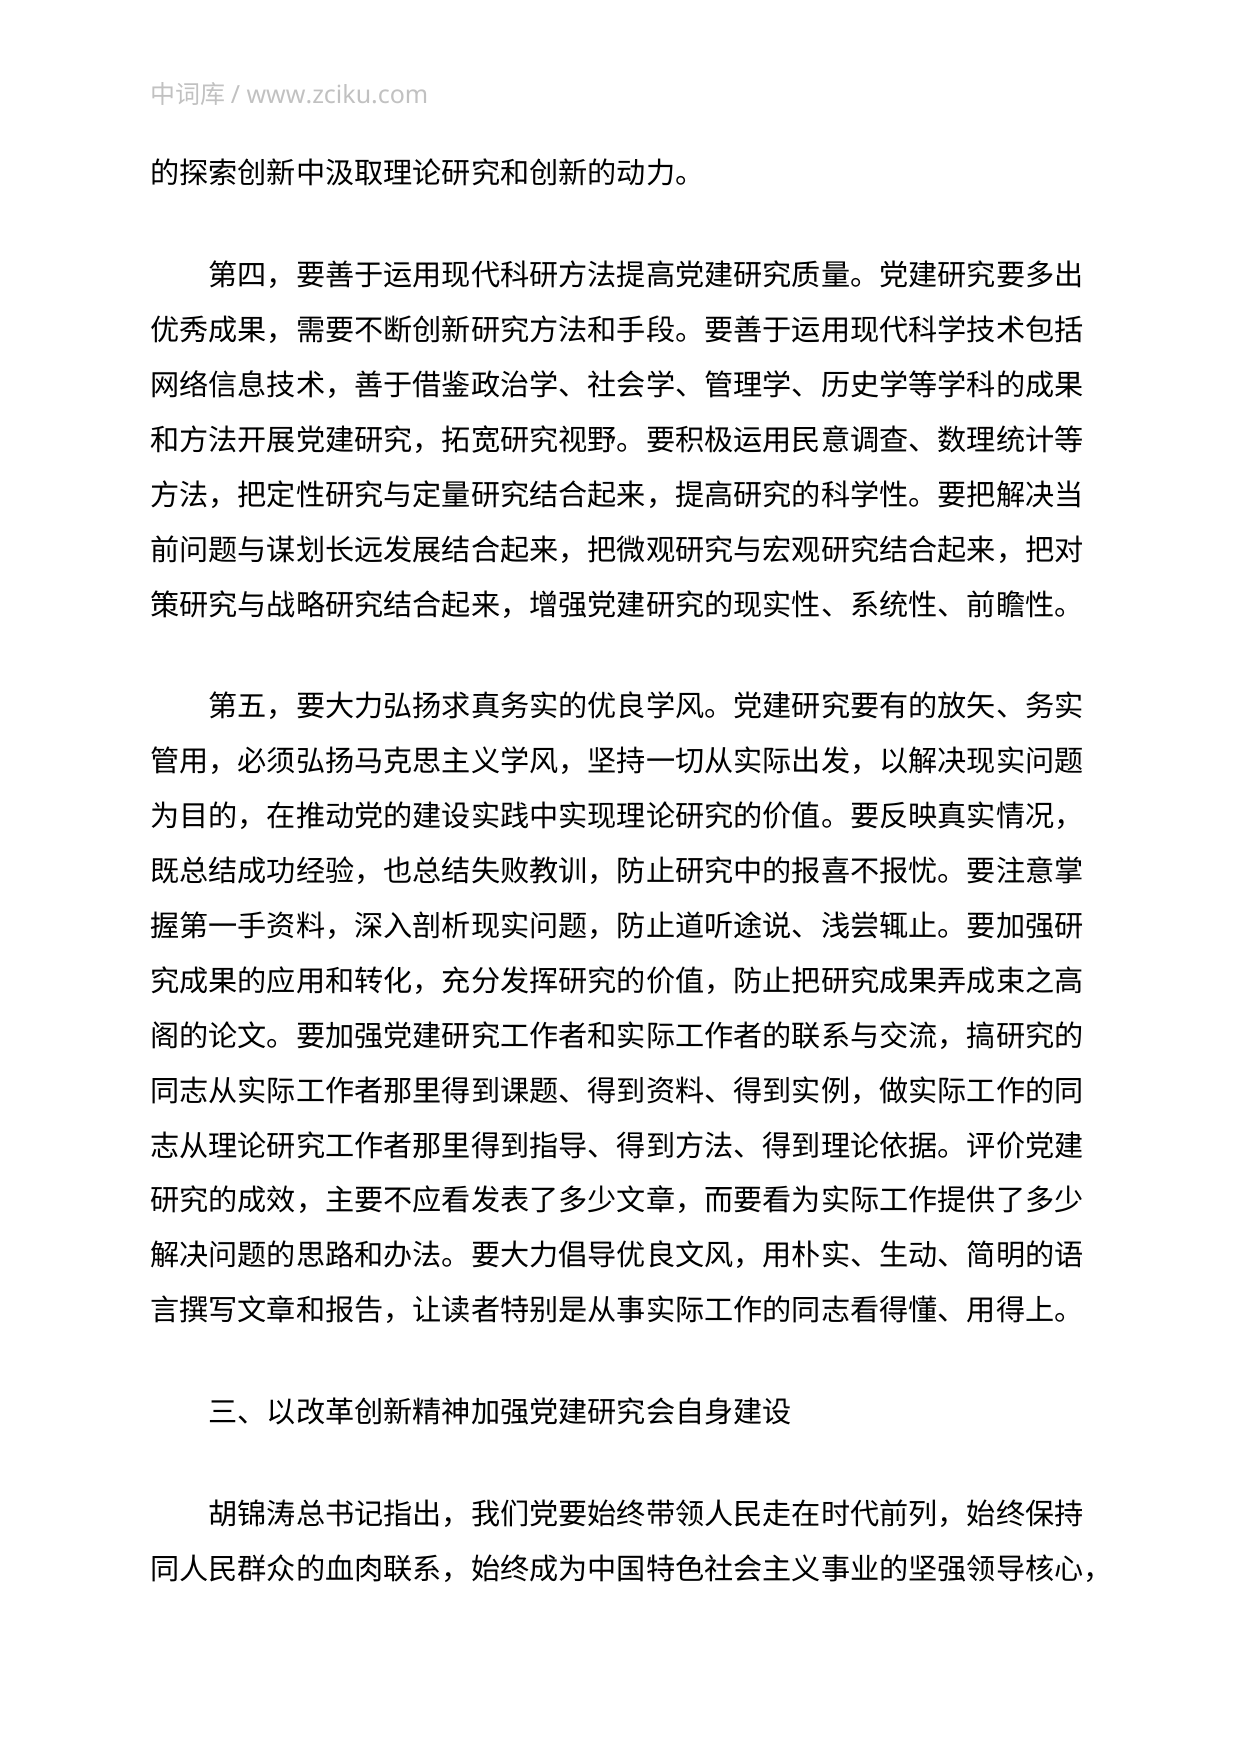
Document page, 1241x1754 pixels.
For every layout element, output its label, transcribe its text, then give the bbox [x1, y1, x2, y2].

text 三、以改革创新精神加强党建研究会自身建设 [150, 1388, 1090, 1431]
text 第四，要善于运用现代科研方法提高党建研究质量。党建研究要多出优秀成果，需要不断创新研究方法和手段。要善于运用现代科学技术包括网络信息技术，善于借鉴政治学、社会学、管理学、历史学等学科的成果和方法开展党建研究，拓宽研究视野。要积极运用民意调查、数理统计等方法，把定性研究与定量研究结合起来，提高研究的科学性。要把解决当前问题与谋划长远发展结合起来，把微观研究与宏观研究结合起来，把对策研究与战略研究结合起来，增强党建研究的现实性、系统性、前瞻性。 [150, 252, 1090, 623]
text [150, 150, 1090, 192]
text 第五，要大力弘扬求真务实的优良学风。党建研究要有的放矢、务实管用，必须弘扬马克思主义学风，坚持一切从实际出发，以解决现实问题为目的，在推动党的建设实践中实现理论研究的价值。要反映真实情况，既总结成功经验，也总结失败教训，防止研究中的报喜不报忧。要注意掌握第一手资料，深入剖析现实问题，防止道听途说、浅尝辄止。要加强研究成果的应用和转化，充分发挥研究的价值，防止把研究成果弄成束之高阁的论文。要加强党建研究工作者和实际工作者的联系与交流，搞研究的同志从实际工作者那里得到课题、得到资料、得到实例，做实际工作的同志从理论研究工作者那里得到指导、得到方法、得到理论依据。评价党建研究的成效，主要不应看发表了多少文章，而要看为实际工作提供了多少解决问题的思路和办法。要大力倡导优良文风，用朴实、生动、简明的语言撰写文章和报告，让读者特别是从事实际工作的同志看得懂、用得上。 [150, 683, 1090, 1329]
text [150, 1490, 1090, 1587]
